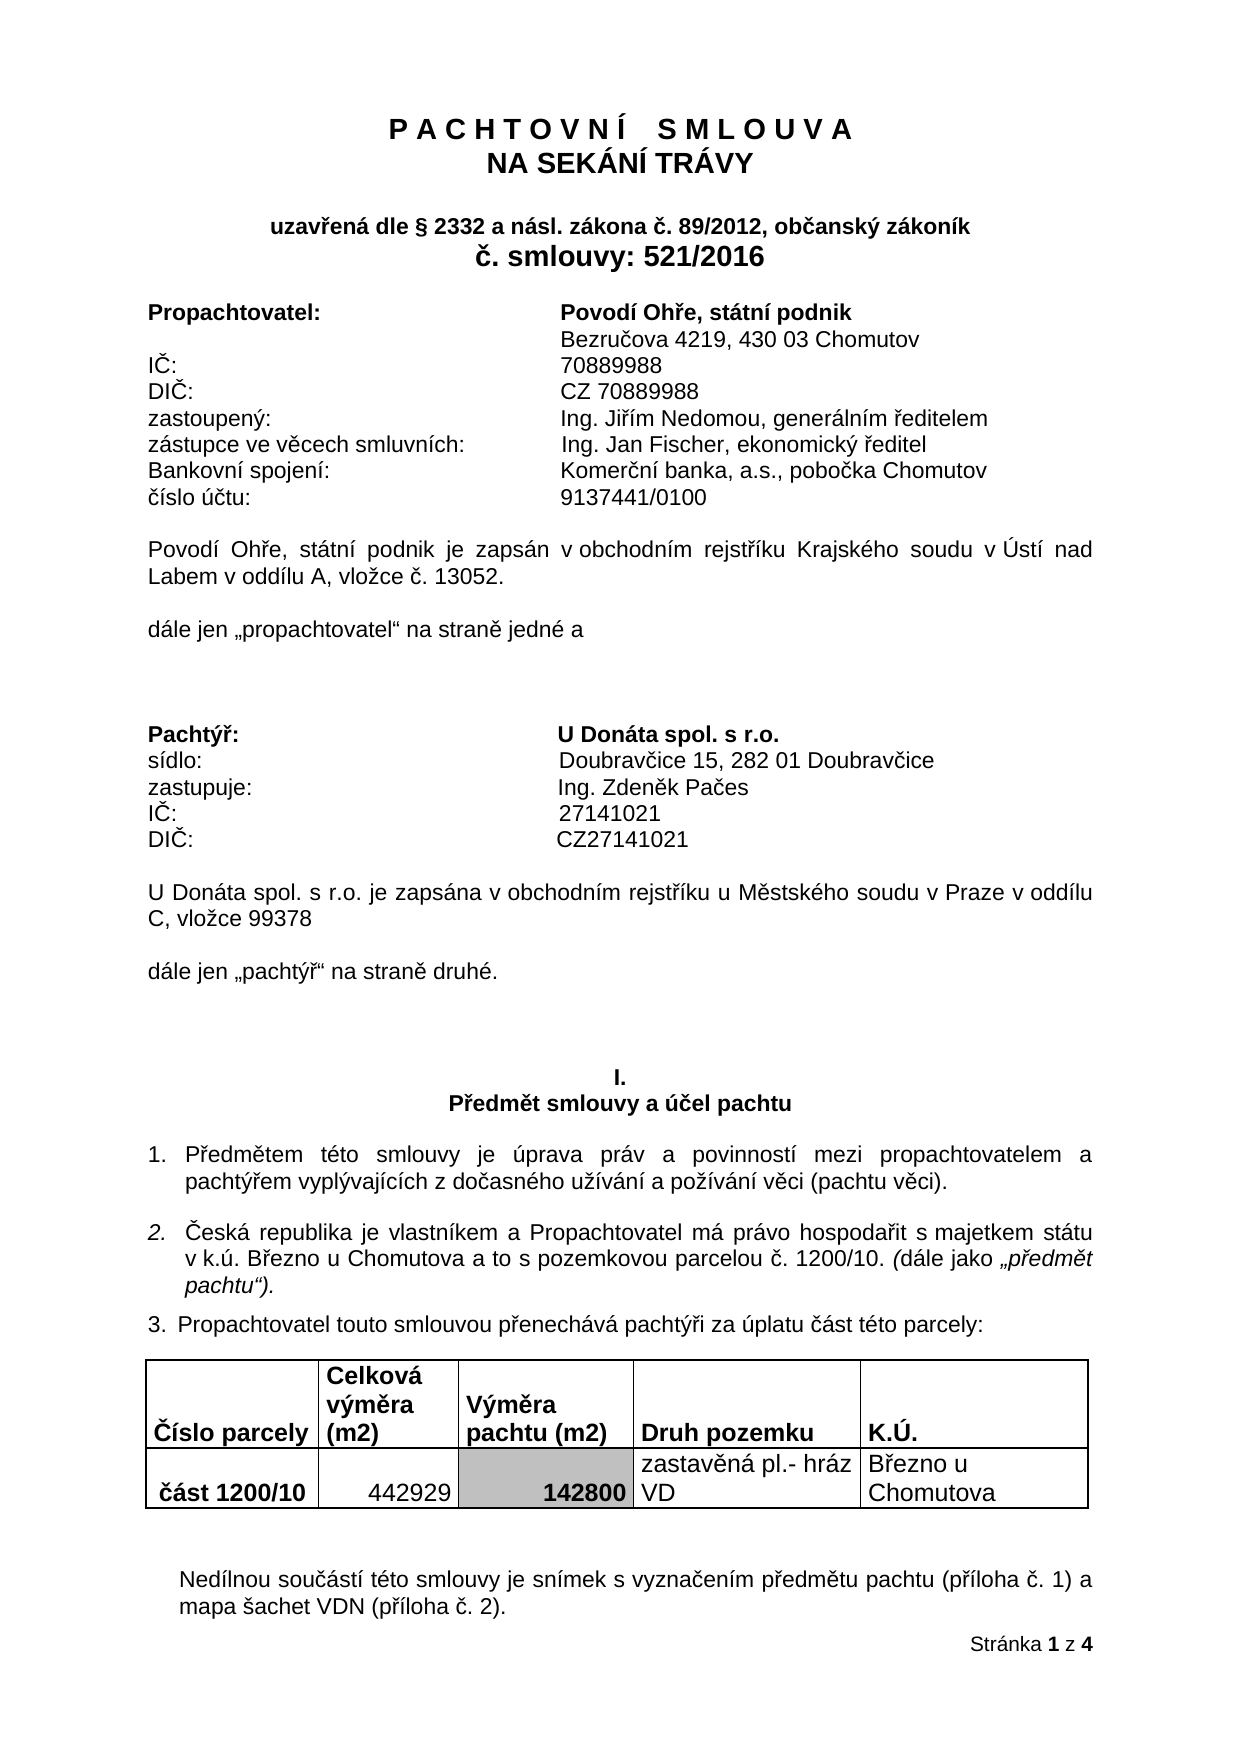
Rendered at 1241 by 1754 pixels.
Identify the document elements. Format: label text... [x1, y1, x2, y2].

table_cell část 1200/10 [147, 1449, 318, 1507]
text IČ: 27141021 [148, 800, 1093, 826]
text Povodí Ohře, státní podnik je zapsán v obchodním rejstříku Krajského soudu v Ústí nad Labem v oddílu A, vložce č. 13052. [148, 536, 1093, 589]
text IČ: 70889988 [148, 352, 1093, 378]
table_cell 142800 [459, 1449, 633, 1507]
text Bezručova 4219, 430 03 Chomutov [148, 326, 1093, 352]
table_cell zastavěná pl.- hráz VD [634, 1449, 860, 1507]
text zástupce ve věcech smluvních: Ing. Jan Fischer, ekonomický ředitel [148, 431, 1093, 457]
text uzavřená dle § 2332 a násl. zákona č. 89/2012, občanský zákoník [148, 213, 1093, 239]
table_cell Březno u Chomutova [861, 1449, 1087, 1507]
text Předmět smlouvy a účel pachtu [148, 1090, 1093, 1116]
text Nedílnou součástí této smlouvy je snímek s vyznačením předmětu pachtu (příloha č. 1) a mapa šachet VDN (příloha č. 2). [179, 1566, 1093, 1619]
text zastoupený: Ing. Jiřím Nedomou, generálním ředitelem [148, 405, 1093, 431]
text sídlo: Doubravčice 15, 282 01 Doubravčice [148, 747, 1093, 774]
text I. [148, 1063, 1093, 1090]
list Propachtovatel touto smlouvou přenechává pachtýři za úplatu část této parcely: [148, 1311, 1093, 1337]
text dále jen „pachtýř“ na straně druhé. [148, 958, 1093, 984]
text Propachtovatel: Povodí Ohře, státní podnik [148, 299, 1093, 326]
table_header Výměra pachtu (m2) [459, 1361, 633, 1447]
text P A C H T O V N Í S M L O U V A [148, 112, 1093, 146]
text U Donáta spol. s r.o. je zapsána v obchodním rejstříku u Městského soudu v Praze v oddílu C, vložce 99378 [148, 879, 1093, 932]
text Bankovní spojení: Komerční banka, a.s., pobočka Chomutov [148, 457, 1093, 484]
list Předmětem této smlouvy je úprava práv a povinností mezi propachtovatelem a pachtýřem vyplývajících z dočasného užívání a požívání věci (pachtu věci). [148, 1141, 1093, 1194]
text zastupuje: Ing. Zdeněk Pačes [148, 774, 1093, 800]
table_header Celková výměra (m2) [319, 1361, 458, 1447]
text Pachtýř: U Donáta spol. s r.o. [148, 721, 1093, 747]
table_header Druh pozemku [634, 1361, 860, 1447]
text DIČ: CZ27141021 [148, 826, 1093, 853]
table_header Číslo parcely [147, 1361, 318, 1447]
text NA SEKÁNÍ TRÁVY [148, 146, 1093, 179]
list Česká republika je vlastníkem a Propachtovatel má právo hospodařit s majetkem státu v k.ú. Březno u Chomutova a to s pozemkovou parcelou č. 1200/10. (dále jako „předmět pachtu“). [148, 1219, 1093, 1298]
table_header K.Ú. [861, 1361, 1087, 1447]
text DIČ: CZ 70889988 [148, 378, 1093, 405]
text číslo účtu: 9137441/0100 [148, 484, 1093, 510]
text dále jen „propachtovatel“ na straně jedné a [148, 616, 1093, 642]
text č. smlouvy: 521/2016 [148, 239, 1093, 273]
table_cell 442929 [319, 1449, 458, 1507]
